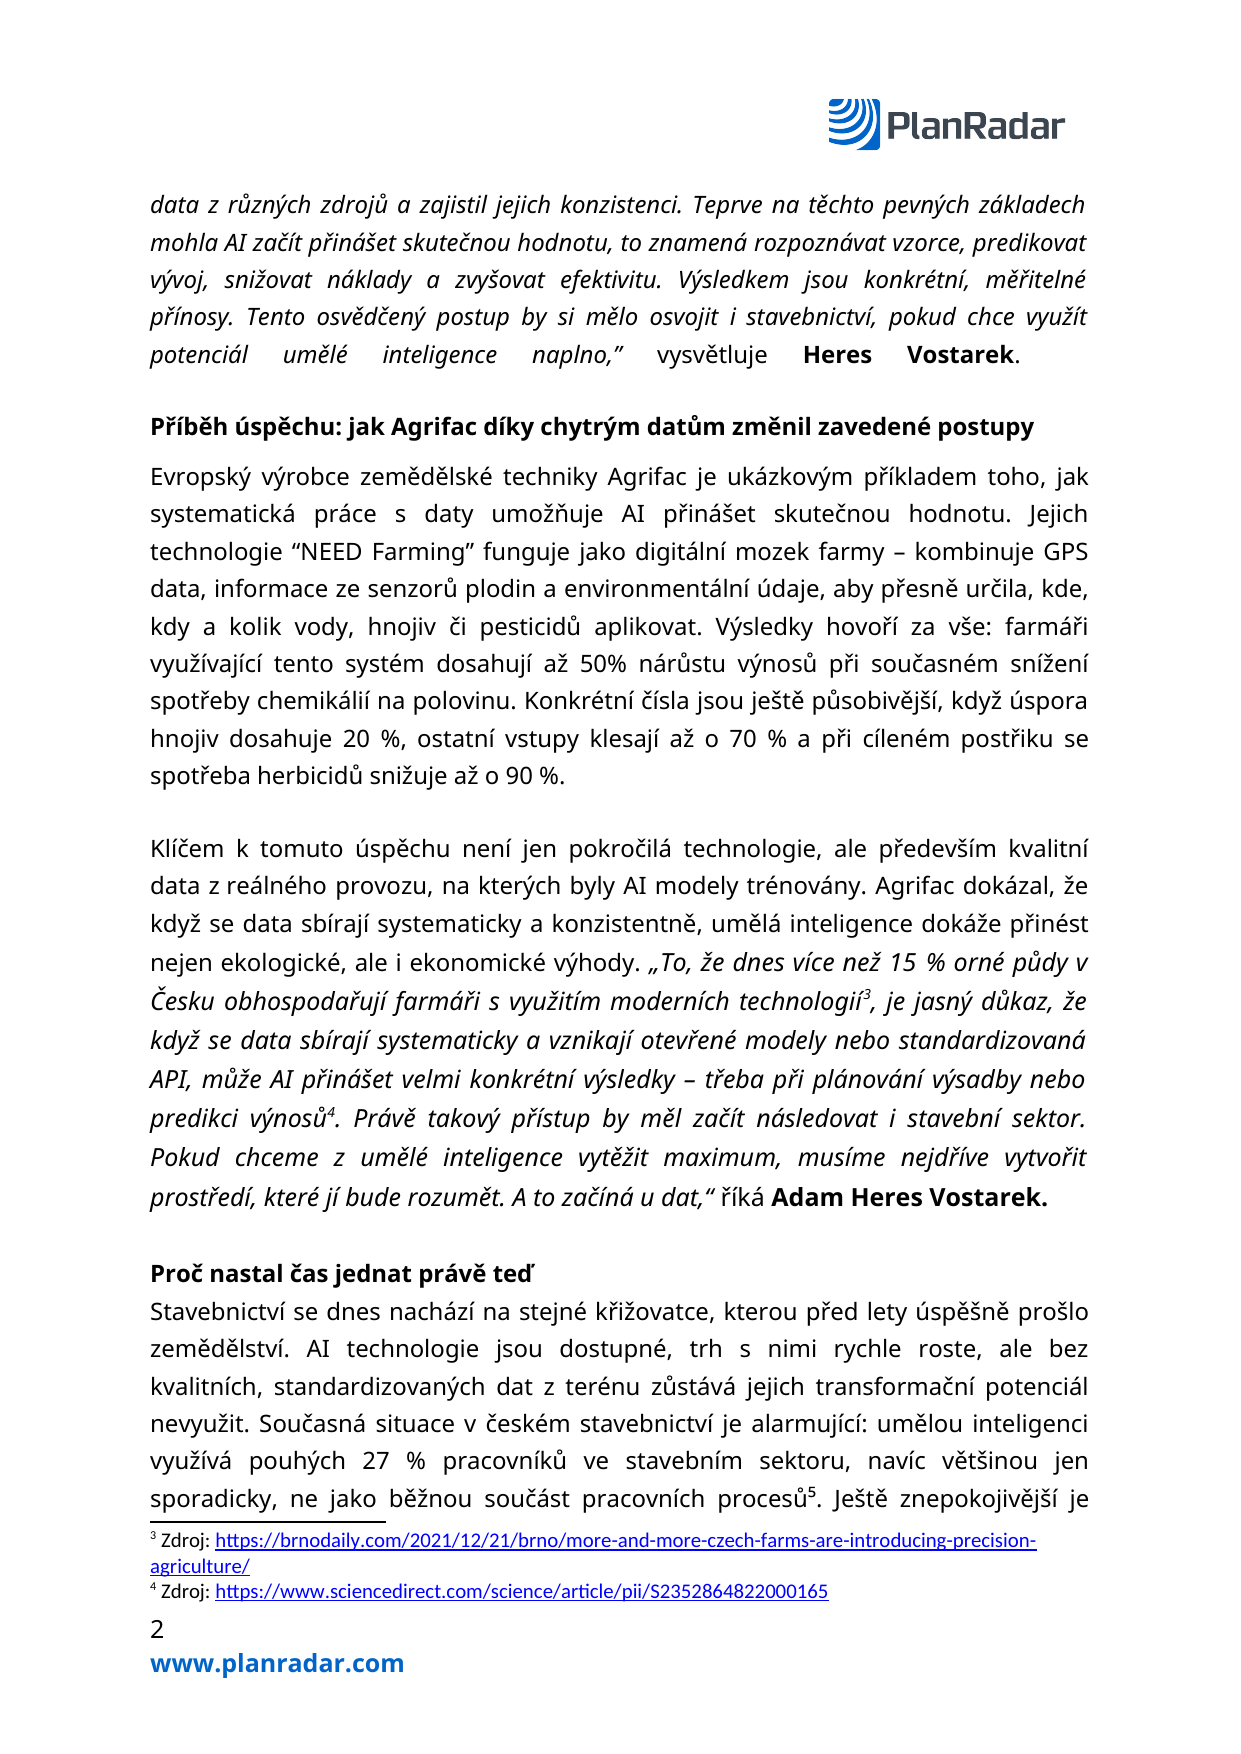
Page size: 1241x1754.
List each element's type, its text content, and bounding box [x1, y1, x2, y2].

text Proč nastal čas jednat právě teď [150, 1218, 1090, 1290]
text Evropský výrobce zemědělské techniky Agrifac je ukázkovým příkladem toho, jak systematická práce s daty umožňuje AI přinášet skutečnou hodnotu. Jejich technologie “NEED Farming” funguje jako digitální mozek farmy – kombinuje GPS data, informace ze senzorů plodin a environmentální údaje, aby přesně určila, kde, kdy a kolik vody, hnojiv či pesticidů aplikovat. Výsledky hovoří za vše: farmáři využívající tento systém dosahují až 50% nárůstu výnosů při současném snížení spotřeby chemikálií na polovinu. Konkrétní čísla jsou ještě působivější, když úspora hnojiv dosahuje 20 %, ostatní vstupy klesají až o 70 % a při cíleném postřiku se spotřeba herbicidů snižuje až o 90 %. [150, 460, 1090, 792]
text Klíčem k tomuto úspěchu není jen pokročilá technologie, ale především kvalitní data z reálného provozu, na kterých byly AI modely trénovány. Agrifac dokázal, že když se data sbírají systematicky a konzistentně, umělá inteligence dokáže přinést nejen ekologické, ale i ekonomické výhody. „To, že dnes více než 15 % orné půdy v Česku obhospodařují farmáři s využitím moderních technologií, je jasný důkaz, že když se data sbírají systematicky a vznikají otevřené modely nebo standardizovaná API, může AI přinášet velmi konkrétní výsledky – třeba při plánování výsadby nebo predikci výnosů. Právě takový přístup by měl začít následovat i stavební sektor. Pokud chceme z umělé inteligence vytěžit maximum, musíme nejdříve vytvořit prostředí, které jí bude rozumět. A to začíná u dat,“ říká Adam Heres Vostarek. [150, 796, 1090, 1213]
picture [803, 73, 1091, 176]
